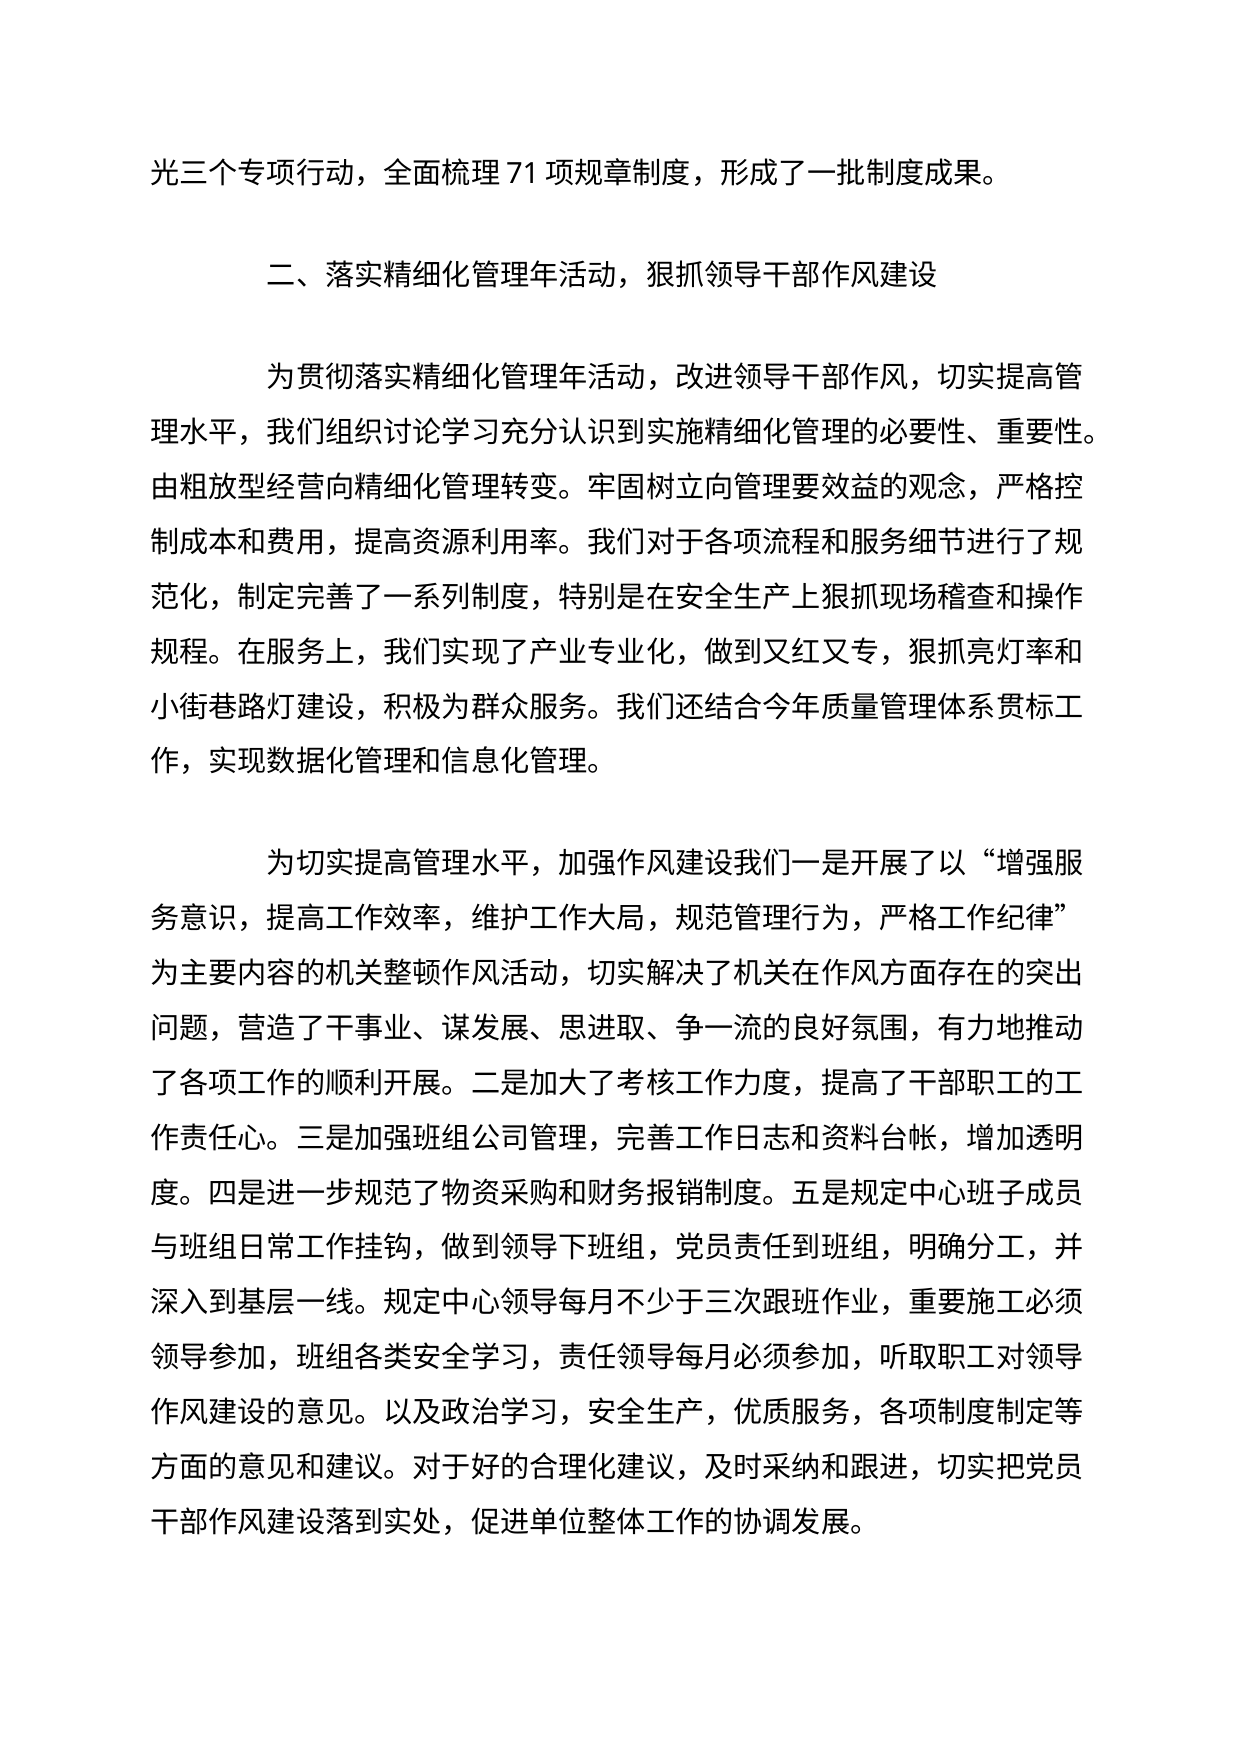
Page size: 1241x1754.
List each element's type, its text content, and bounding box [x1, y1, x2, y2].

text 为切实提高管理水平，加强作风建设我们一是开展了以“增强服务意识，提高工作效率，维护工作大局，规范管理行为，严格工作纪律”为主要内容的机关整顿作风活动，切实解决了机关在作风方面存在的突出问题，营造了干事业、谋发展、思进取、争一流的良好氛围，有力地推动了各项工作的顺利开展。二是加大了考核工作力度，提高了干部职工的工作责任心。三是加强班组公司管理，完善工作日志和资料台帐，增加透明度。四是进一步规范了物资采购和财务报销制度。五是规定中心班子成员与班组日常工作挂钩，做到领导下班组，党员责任到班组，明确分工，并深入到基层一线。规定中心领导每月不少于三次跟班作业，重要施工必须领导参加，班组各类安全学习，责任领导每月必须参加，听取职工对领导作风建设的意见。以及政治学习，安全生产，优质服务，各项制度制定等方面的意见和建议。对于好的合理化建议，及时采纳和跟进，切实把党员干部作风建设落到实处，促进单位整体工作的协调发展。 [150, 840, 1090, 1541]
text 为贯彻落实精细化管理年活动，改进领导干部作风，切实提高管理水平，我们组织讨论学习充分认识到实施精细化管理的必要性、重要性。由粗放型经营向精细化管理转变。牢固树立向管理要效益的观念，严格控制成本和费用，提高资源利用率。我们对于各项流程和服务细节进行了规范化，制定完善了一系列制度，特别是在安全生产上狠抓现场稽查和操作规程。在服务上，我们实现了产业专业化，做到又红又专，狠抓亮灯率和小街巷路灯建设，积极为群众服务。我们还结合今年质量管理体系贯标工作，实现数据化管理和信息化管理。 [150, 354, 1090, 780]
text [150, 150, 1090, 192]
text 二、落实精细化管理年活动，狠抓领导干部作风建设 [150, 252, 1090, 294]
